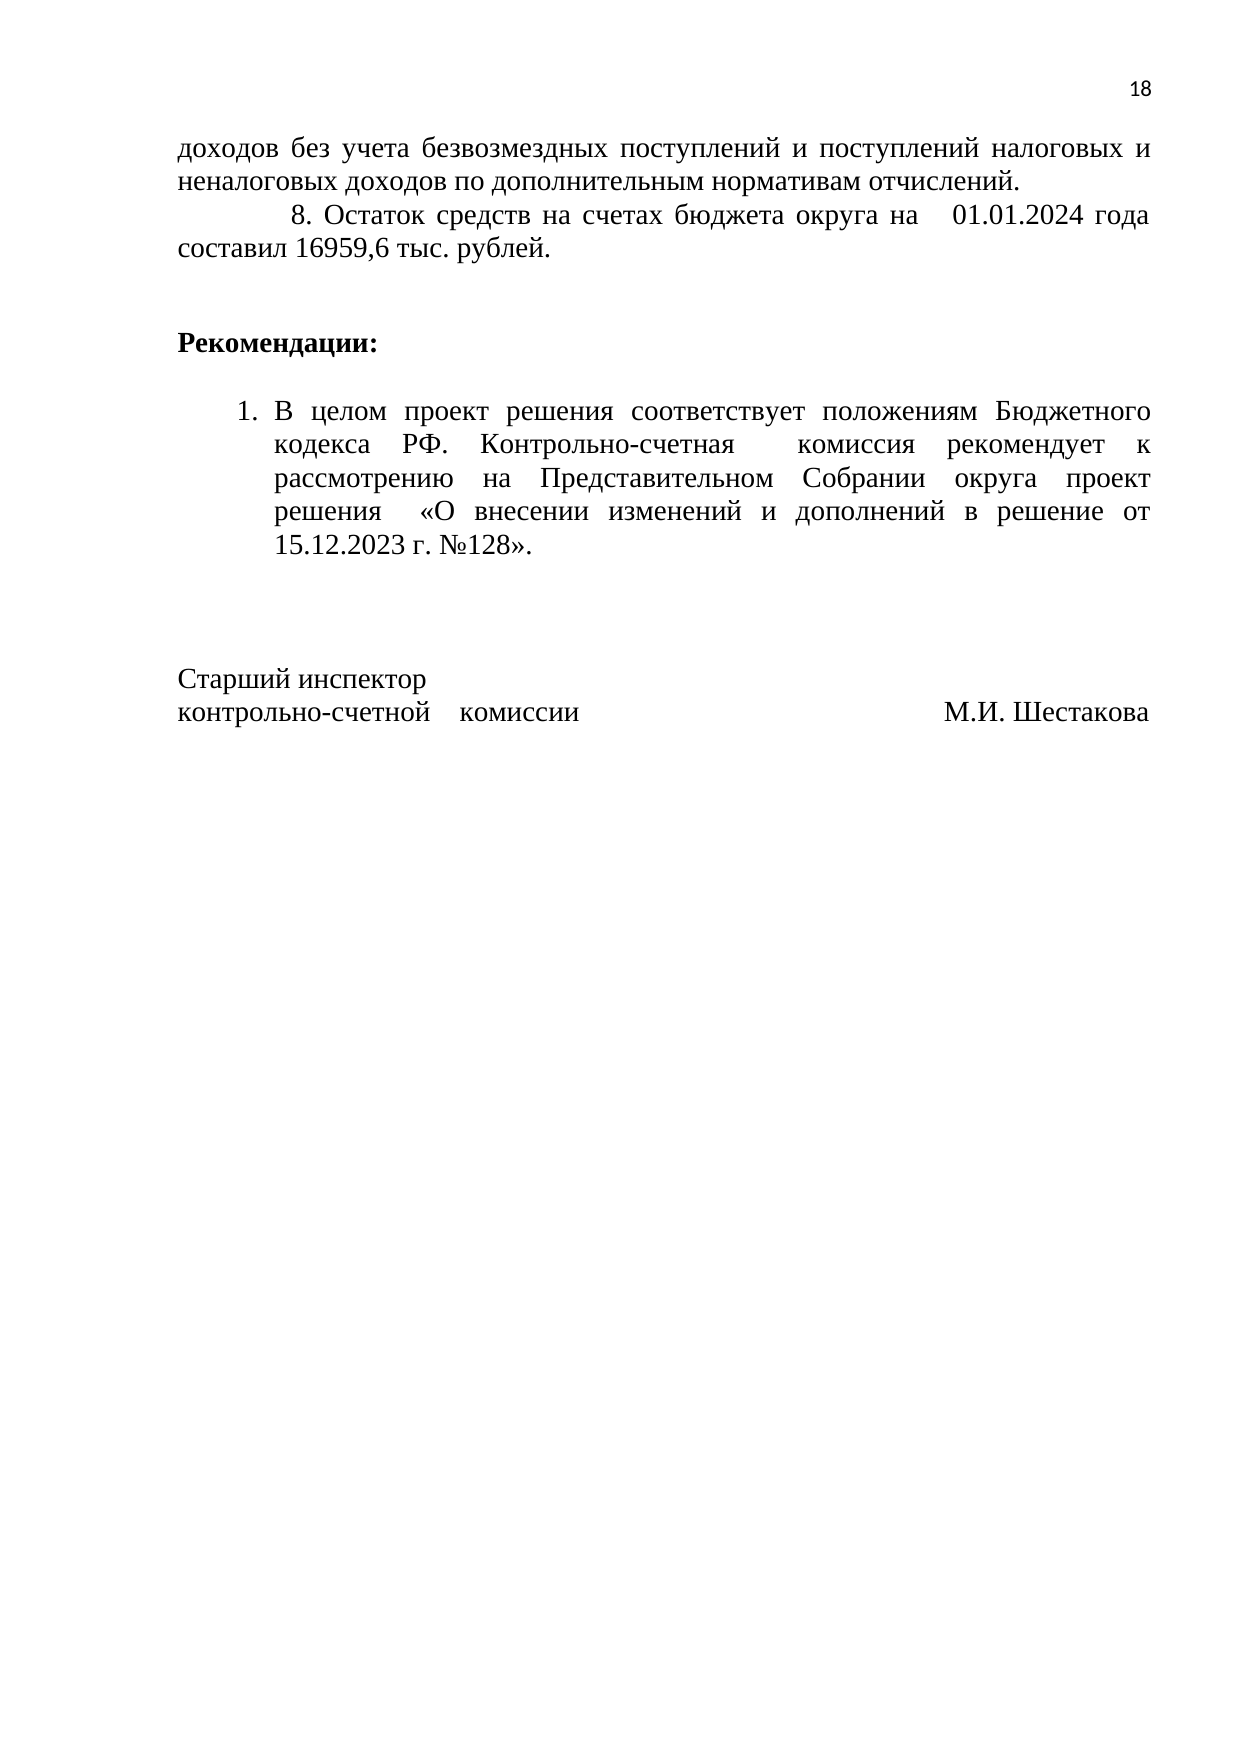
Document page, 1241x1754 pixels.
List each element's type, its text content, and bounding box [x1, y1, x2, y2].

text Рекомендации: [177, 326, 1152, 359]
text Старший инспектор [177, 661, 1152, 694]
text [177, 130, 1152, 197]
text контрольно-счетной комиссии М.И. Шестакова [177, 694, 1152, 728]
text 8. Остаток средств на счетах бюджета округа на 01.01.2024 года составил 16959,6 тыс. рублей. [177, 197, 1152, 264]
list В целом проект решения соответствует положениям Бюджетного кодекса РФ. Контрольно-счетная комиссия рекомендует к рассмотрению на Представительном Собрании округа проект решения «О внесении изменений и дополнений в решение от 15.12.2023 г. №128». [236, 393, 1152, 560]
